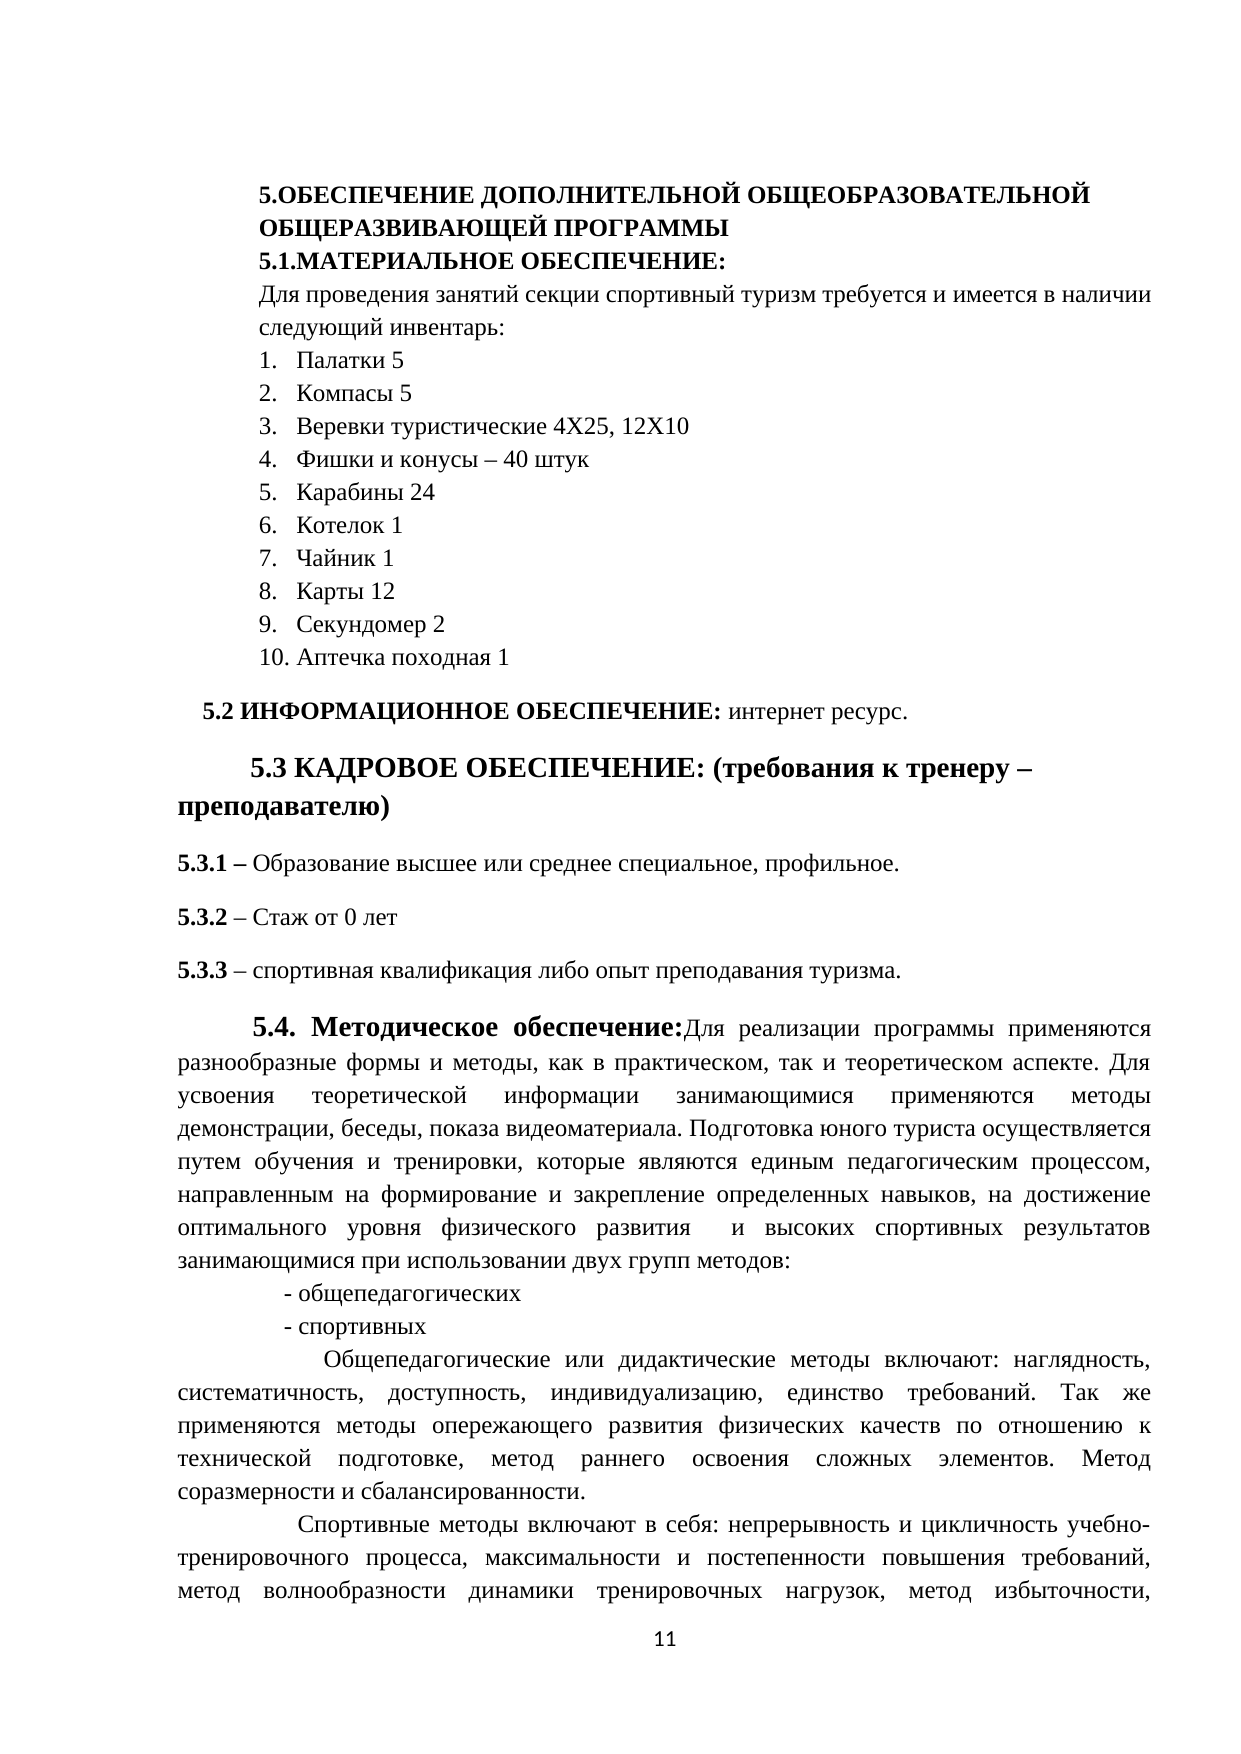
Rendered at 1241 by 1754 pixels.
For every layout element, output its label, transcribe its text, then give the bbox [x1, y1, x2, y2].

list Палатки 5 [258, 345, 1152, 374]
list 5.1.МАТЕРИАЛЬНОЕ ОБЕСПЕЧЕНИЕ: [258, 246, 1152, 275]
text 5.3.2 – Стаж от 0 лет [177, 902, 1152, 930]
list Для проведения занятий секции спортивный туризм требуется и имеется в наличии следующий инвентарь: [258, 279, 1152, 341]
list Аптечка походная 1 [258, 642, 1152, 671]
list 5.ОБЕСПЕЧЕНИЕ ДОПОЛНИТЕЛЬНОЙ ОБЩЕОБРАЗОВАТЕЛЬНОЙ ОБЩЕРАЗВИВАЮЩЕЙ ПРОГРАММЫ [258, 180, 1152, 242]
list Общепедагогические или дидактические методы включают: наглядность, систематичность, доступность, индивидуализацию, единство требований. Так же применяются методы опережающего развития физических качеств по отношению к технической подготовке, метод раннего освоения сложных элементов. Метод соразмерности и сбалансированности. [177, 1344, 1152, 1505]
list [177, 1509, 1152, 1604]
text 5.2 ИНФОРМАЦИОННОЕ ОБЕСПЕЧЕНИЕ: интернет ресурс. [177, 696, 1152, 725]
text 5.3 КАДРОВОЕ ОБЕСПЕЧЕНИЕ: (требования к тренеру – преподавателю) [177, 750, 1152, 822]
list 5.4. Методическое обеспечение:Для реализации программы применяются разнообразные формы и методы, как в практическом, так и теоретическом аспекте. Для усвоения теоретической информации занимающимися применяются методы демонстрации, беседы, показа видеоматериала. Подготовка юного туриста осуществляется путем обучения и тренировки, которые являются единым педагогическим процессом, направленным на формирование и закрепление определенных навыков, на достижение оптимального уровня физического развития и высоких спортивных результатов занимающимися при использовании двух групп методов: [177, 1009, 1152, 1274]
list Чайник 1 [258, 543, 1152, 572]
list Секундомер 2 [258, 609, 1152, 638]
text 5.3.1 – Образование высшее или среднее специальное, профильное. [177, 848, 1152, 877]
list Веревки туристические 4Х25, 12Х10 [258, 411, 1152, 440]
text 5.3.3 – спортивная квалификация либо опыт преподавания туризма. [177, 956, 1152, 984]
list Карабины 24 [258, 477, 1152, 506]
list - общепедагогических [252, 1278, 1152, 1307]
list Компасы 5 [258, 378, 1152, 407]
list Фишки и конусы – 40 штук [258, 444, 1152, 473]
list Карты 12 [258, 576, 1152, 605]
list - спортивных [252, 1311, 1152, 1340]
list Котелок 1 [258, 510, 1152, 539]
